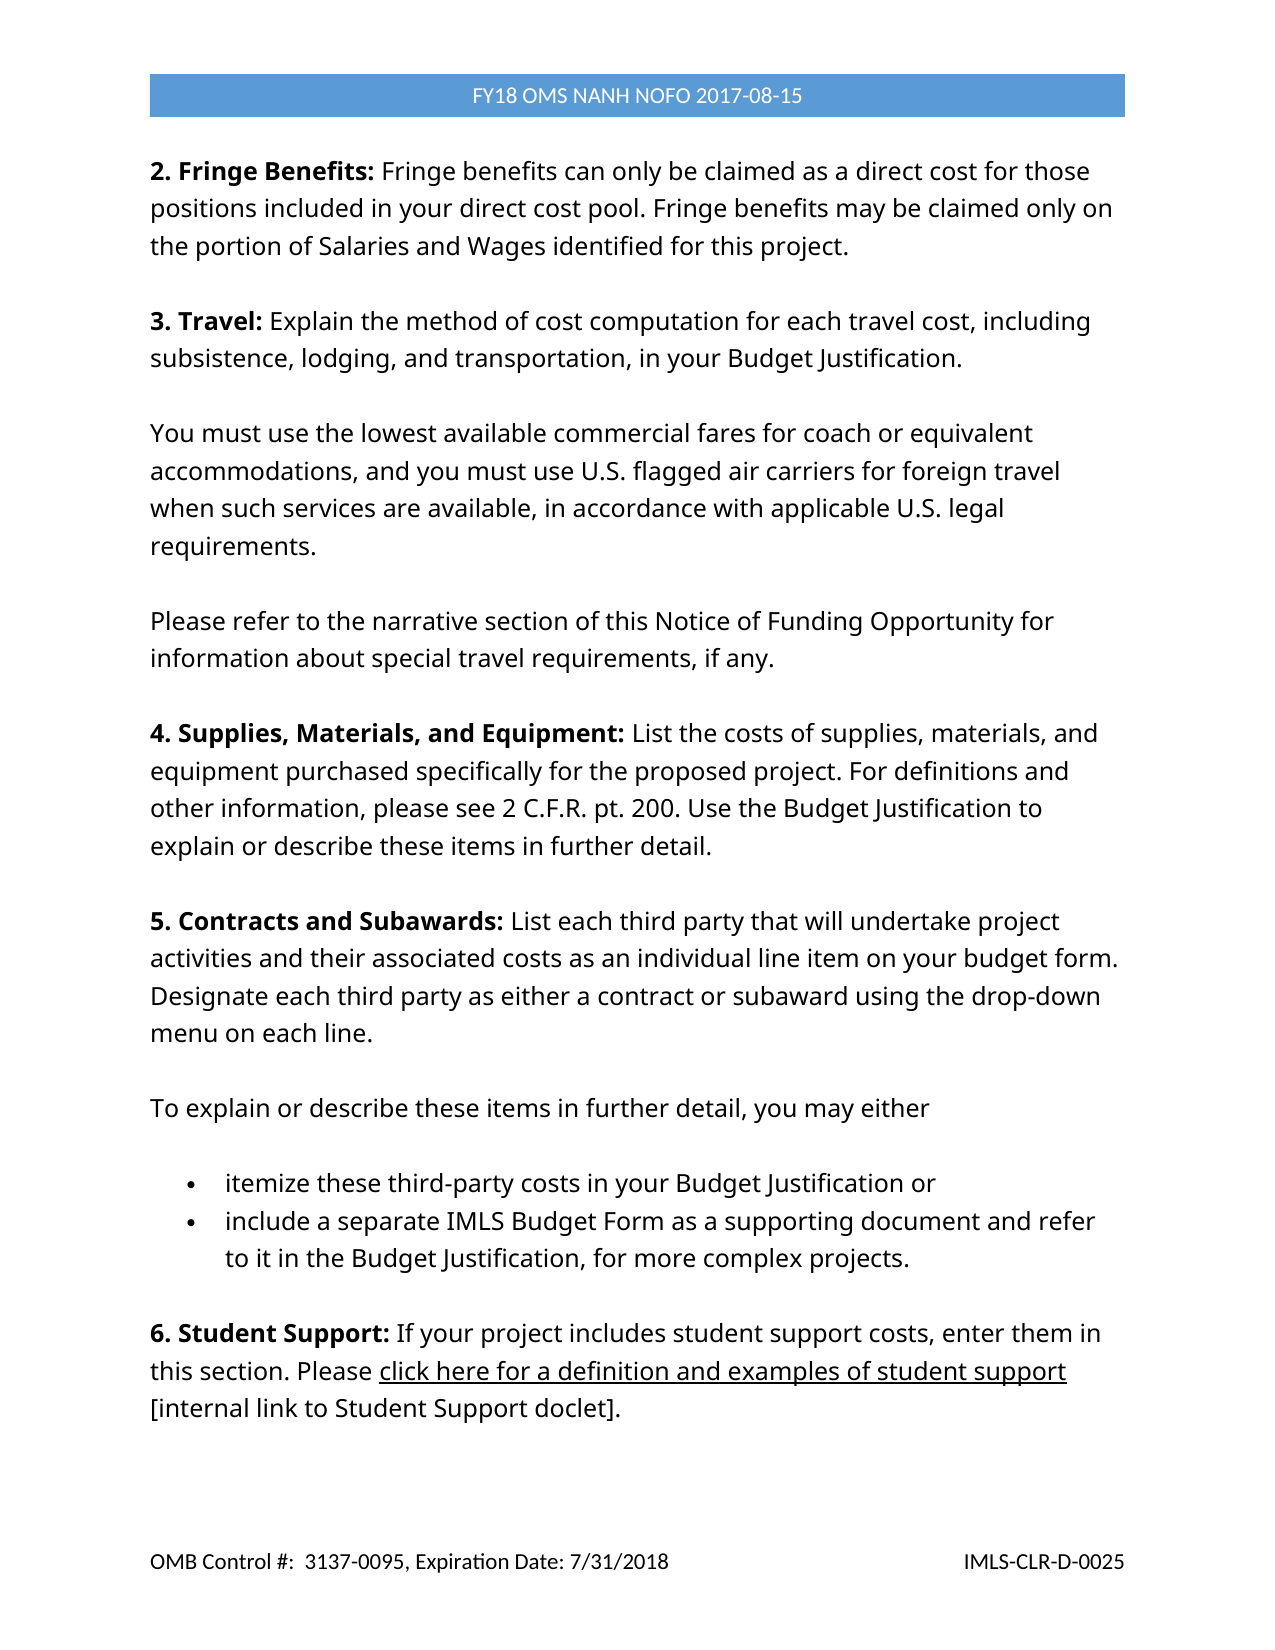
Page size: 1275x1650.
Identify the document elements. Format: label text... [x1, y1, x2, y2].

text 3. Travel: Explain the method of cost computation for each travel cost, including subsistence, lodging, and transportation, in your Budget Justification. [150, 300, 1125, 375]
text 6. Student Support: If your project includes student support costs, enter them in this section. Please click here for a definition and examples of student support [internal link to Student Support doclet]. [150, 1312, 1125, 1425]
text You must use the lowest available commercial fares for coach or equivalent accommodations, and you must use U.S. flagged air carriers for foreign travel when such services are available, in accordance with applicable U.S. legal requirements. [150, 412, 1125, 562]
text 5. Contracts and Subawards: List each third party that will undertake project activities and their associated costs as an individual line item on your budget form. Designate each third party as either a contract or subaward using the drop-down menu on each line. [150, 900, 1125, 1050]
text 2. Fringe Benefits: Fringe benefits can only be claimed as a direct cost for those positions included in your direct cost pool. Fringe benefits may be claimed only on the portion of Salaries and Wages identified for this project. [150, 150, 1125, 262]
list itemize these third-party costs in your Budget Justification or [187, 1162, 1125, 1200]
list include a separate IMLS Budget Form as a supporting document and refer to it in the Budget Justification, for more complex projects. [187, 1200, 1125, 1275]
text Please refer to the narrative section of this Notice of Funding Opportunity for information about special travel requirements, if any. [150, 600, 1125, 675]
text To explain or describe these items in further detail, you may either [150, 1087, 1125, 1125]
text 4. Supplies, Materials, and Equipment: List the costs of supplies, materials, and equipment purchased specifically for the proposed project. For definitions and other information, please see 2 C.F.R. pt. 200. Use the Budget Justification to explain or describe these items in further detail. [150, 712, 1125, 862]
